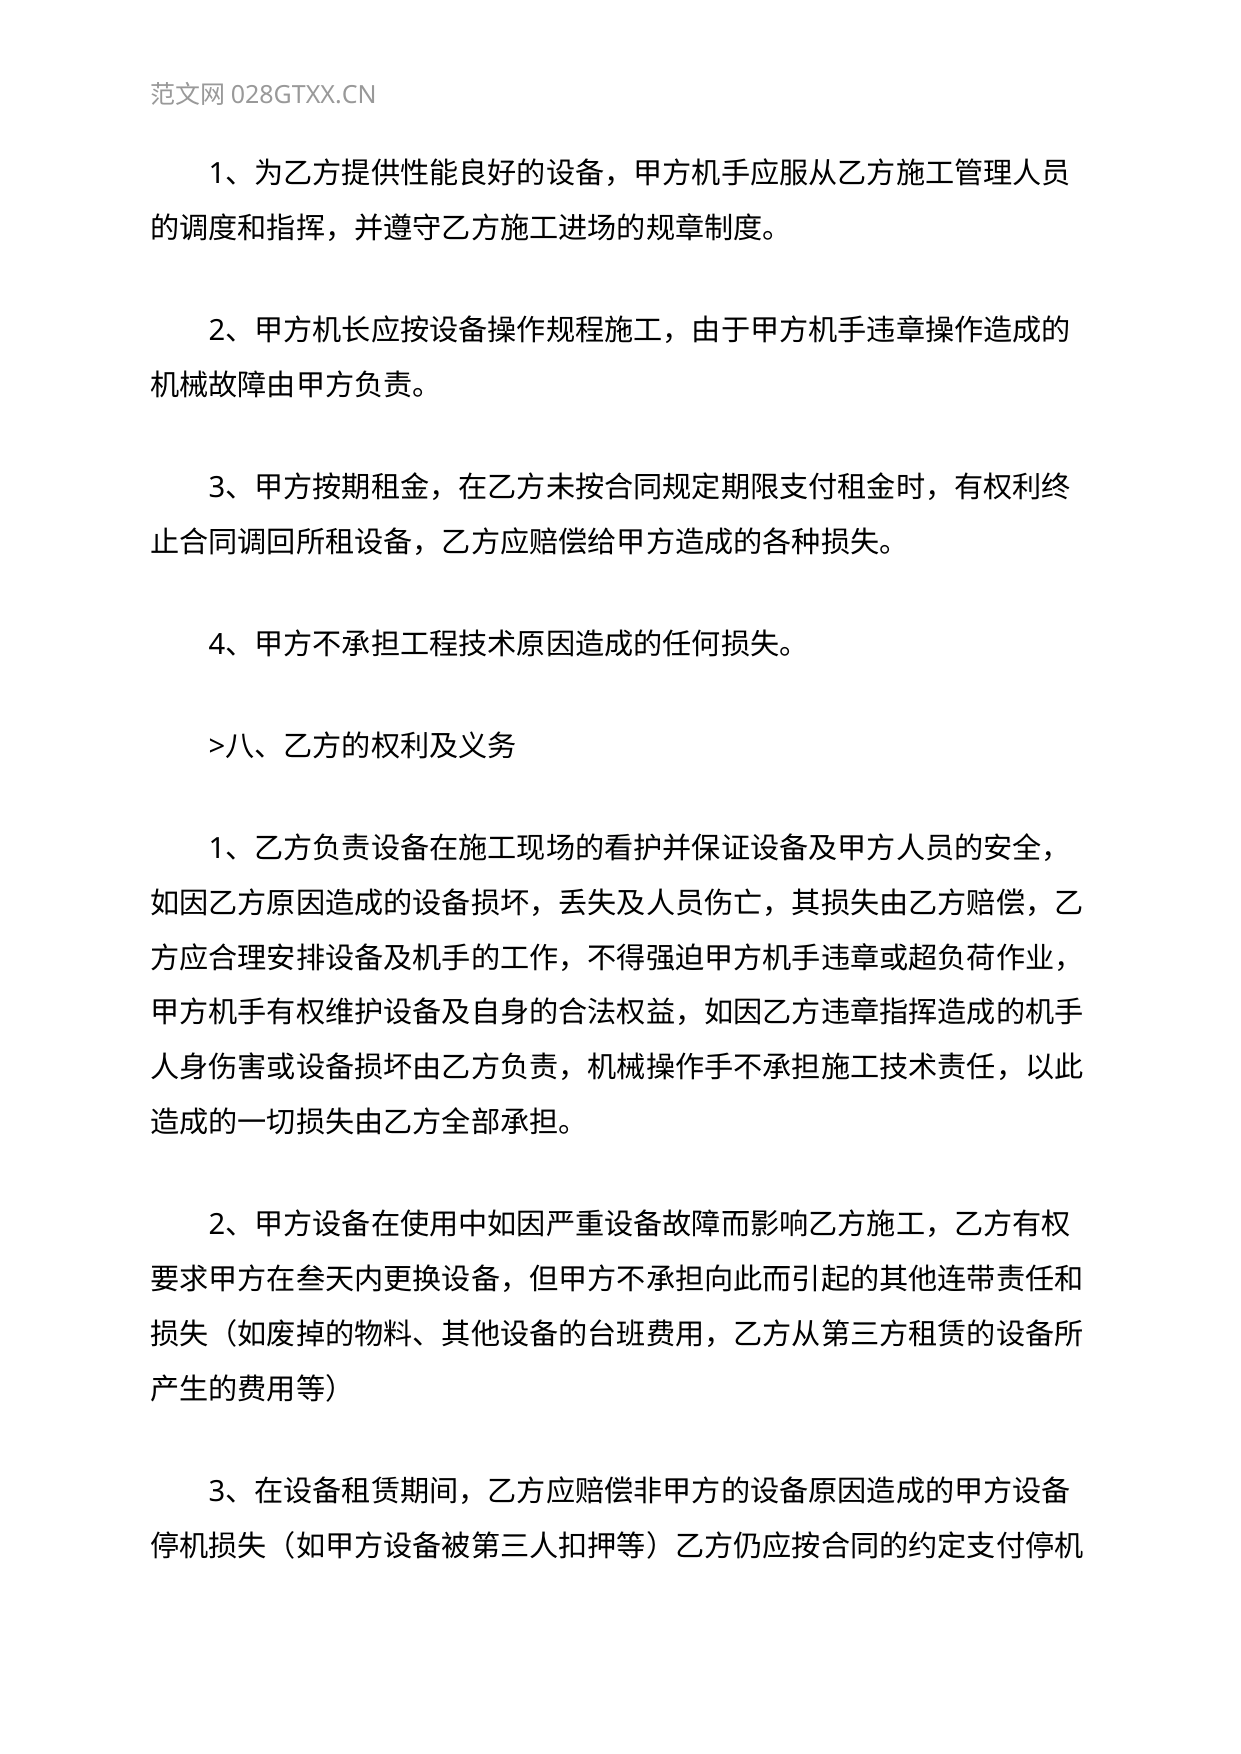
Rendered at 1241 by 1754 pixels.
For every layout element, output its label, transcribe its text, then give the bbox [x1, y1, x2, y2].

text 1、为乙方提供性能良好的设备，甲方机手应服从乙方施工管理人员的调度和指挥，并遵守乙方施工进场的规章制度。 [150, 150, 1090, 247]
text >八、乙方的权利及义务 [150, 722, 1090, 765]
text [150, 1467, 1090, 1564]
text 3、甲方按期租金，在乙方未按合同规定期限支付租金时，有权利终止合同调回所租设备，乙方应赔偿给甲方造成的各种损失。 [150, 463, 1090, 561]
text 2、甲方设备在使用中如因严重设备故障而影响乙方施工，乙方有权要求甲方在叁天内更换设备，但甲方不承担向此而引起的其他连带责任和损失（如废掉的物料、其他设备的台班费用，乙方从第三方租赁的设备所产生的费用等） [150, 1201, 1090, 1408]
text 1、乙方负责设备在施工现场的看护并保证设备及甲方人员的安全，如因乙方原因造成的设备损坏，丢失及人员伤亡，其损失由乙方赔偿，乙方应合理安排设备及机手的工作，不得强迫甲方机手违章或超负荷作业，甲方机手有权维护设备及自身的合法权益，如因乙方违章指挥造成的机手人身伤害或设备损坏由乙方负责，机械操作手不承担施工技术责任，以此造成的一切损失由乙方全部承担。 [150, 824, 1090, 1141]
text 2、甲方机长应按设备操作规程施工，由于甲方机手违章操作造成的机械故障由甲方负责。 [150, 307, 1090, 404]
text 4、甲方不承担工程技术原因造成的任何损失。 [150, 620, 1090, 663]
